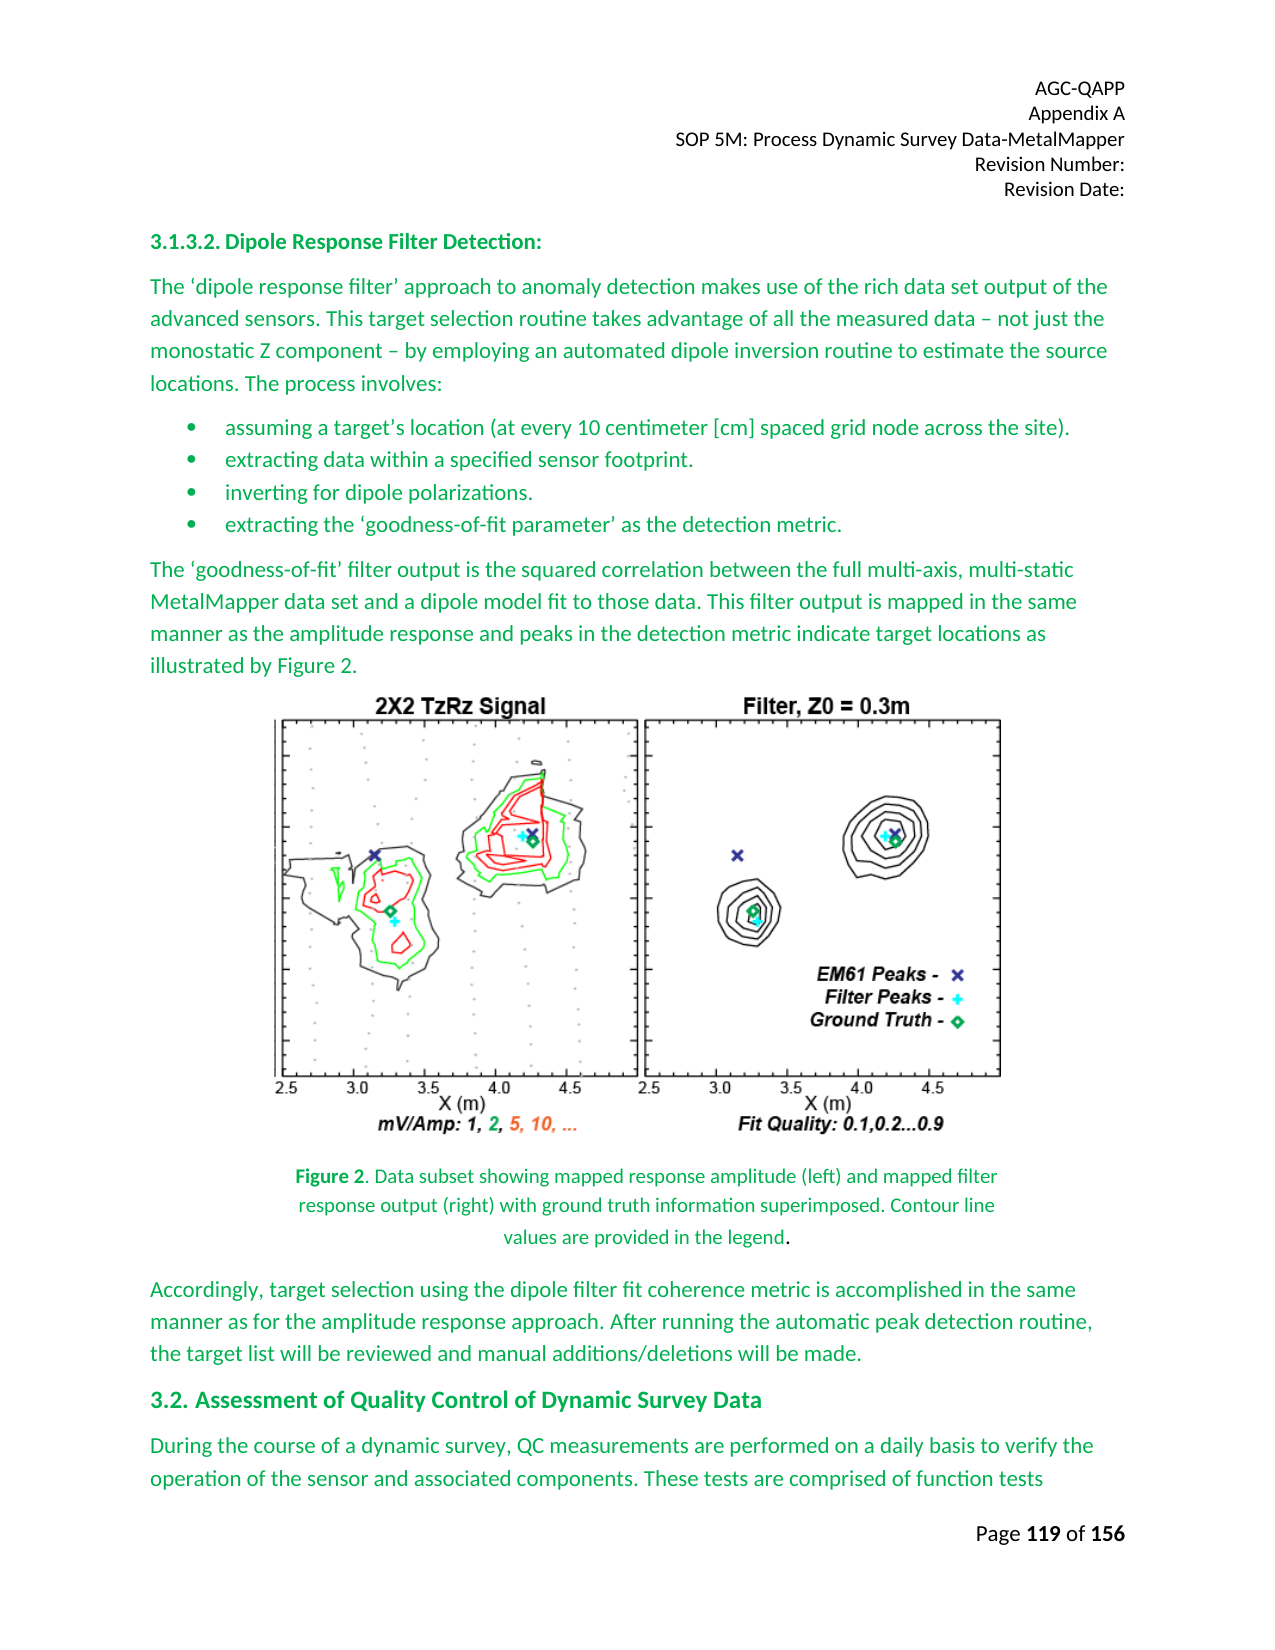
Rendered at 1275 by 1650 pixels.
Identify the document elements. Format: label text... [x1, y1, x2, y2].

list inverting for dipole polarizations. [187, 478, 1125, 506]
list assuming a target’s location (at every 10 centimeter [cm] spaced grid node across the site). [187, 413, 1125, 441]
text Accordingly, target selection using the dipole filter fit coherence metric is accomplished in the same manner as for the amplitude response approach. After running the automatic peak detection routine, the target list will be reviewed and manual additions/deletions will be made. [150, 1275, 1125, 1367]
picture [274, 696, 1001, 1139]
text The ‘goodness-of-fit’ filter output is the squared correlation between the full multi-axis, multi-static MetalMapper data set and a dipole model fit to those data. This filter output is mapped in the same manner as the amplitude response and peaks in the detection metric indicate target locations as illustrated by Figure 2. [150, 555, 1125, 679]
text The ‘dipole response filter’ approach to anomaly detection makes use of the rich data set output of the advanced sensors. This target selection routine takes advantage of all the measured data – not just the monostatic Z component – by employing an automated dipole inversion routine to estimate the source locations. The process involves: [150, 272, 1125, 397]
subtitle Dipole Response Filter Detection: [150, 227, 1125, 256]
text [150, 1431, 1125, 1492]
text Figure 2. Data subset showing mapped response amplitude (left) and mapped filter response output (right) with ground truth information superimposed. Contour line values are provided in the legend. [281, 1163, 1012, 1250]
list extracting data within a specified sensor footprint. [187, 446, 1125, 474]
subtitle Assessment of Quality Control of Dynamic Survey Data [150, 1384, 1125, 1414]
list extracting the ‘goodness-of-fit parameter’ as the detection metric. [187, 510, 1125, 538]
